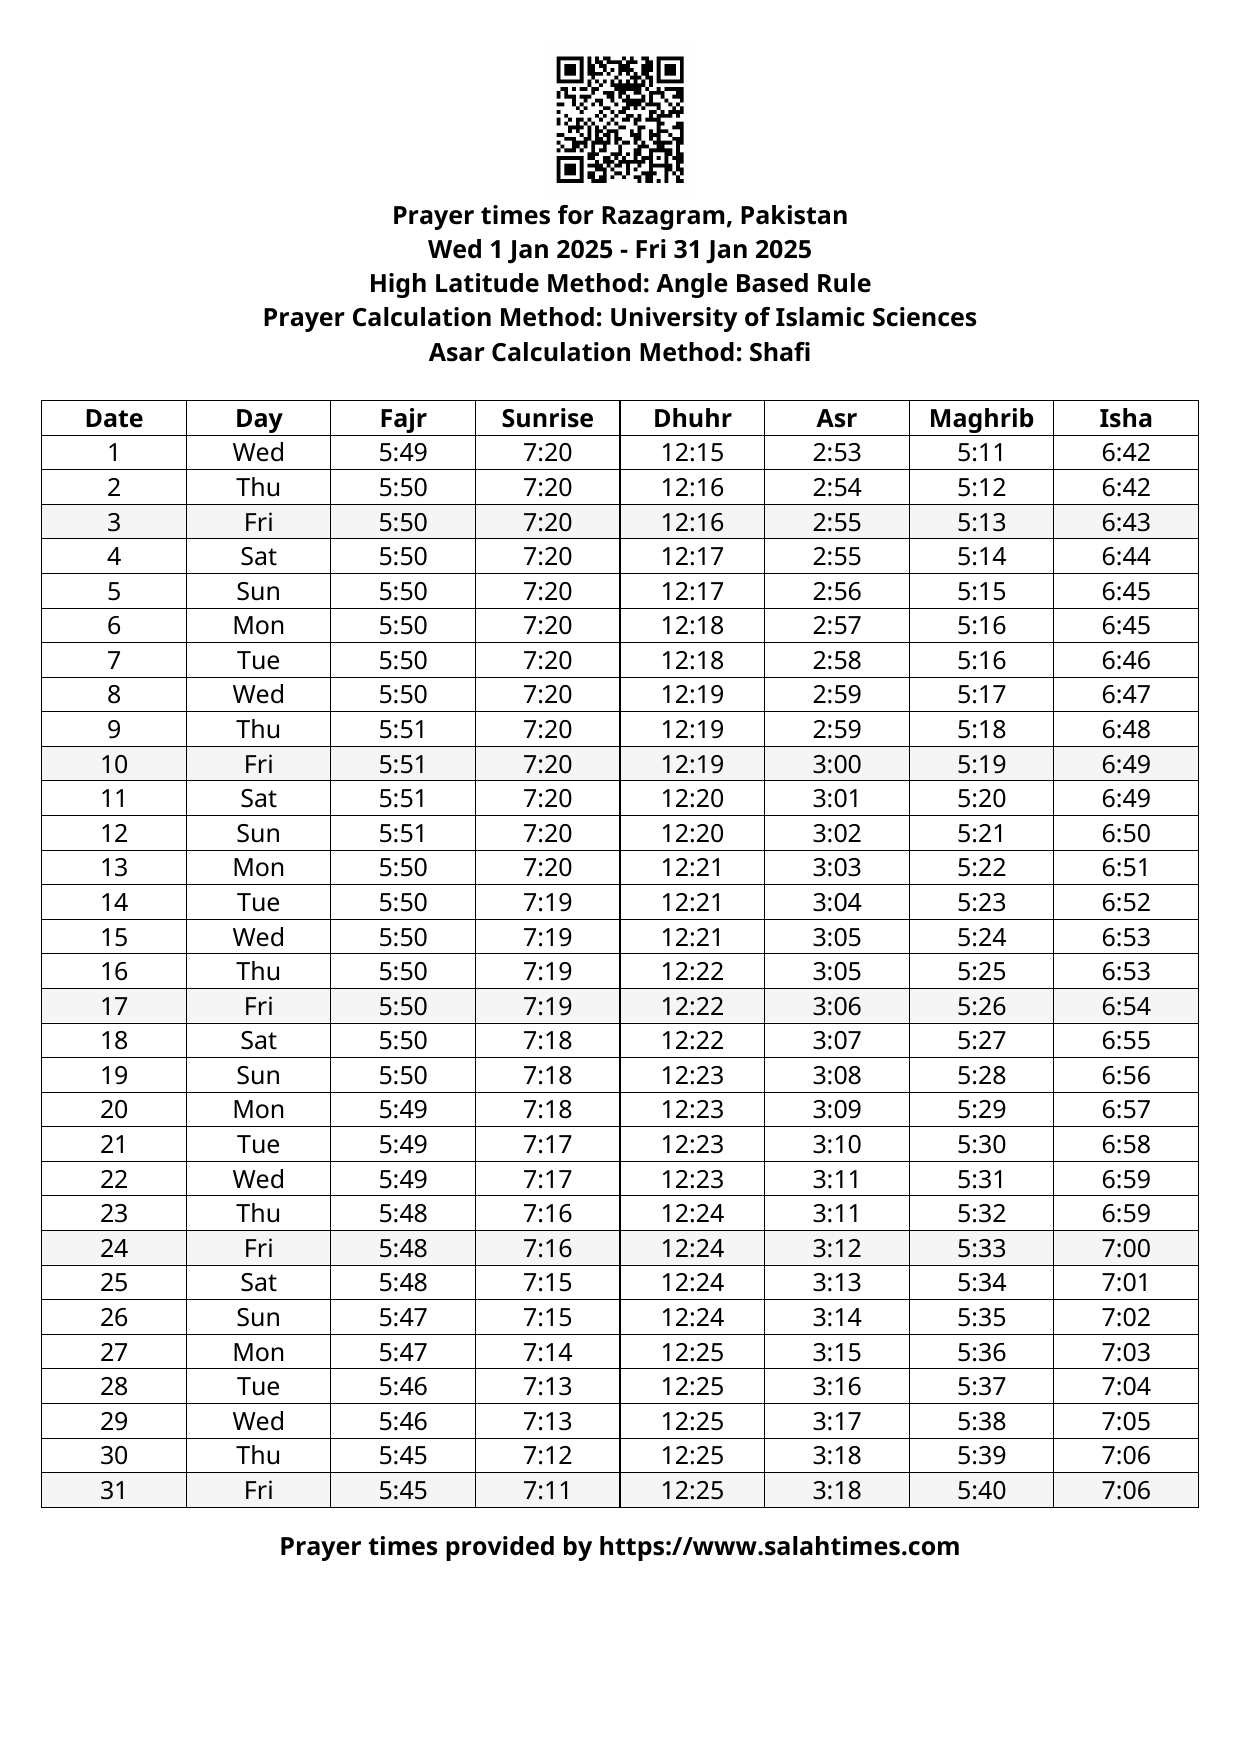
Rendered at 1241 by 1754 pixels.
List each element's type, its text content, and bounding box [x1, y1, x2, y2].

table_cell 5:46 [331, 1369, 475, 1403]
table_cell 7:16 [476, 1231, 619, 1264]
table_cell 2:55 [765, 505, 909, 538]
table_cell 2:56 [765, 574, 909, 607]
table_cell Sun [187, 1300, 330, 1334]
table_cell 6:45 [1054, 609, 1198, 642]
table_cell 3:08 [765, 1058, 909, 1092]
table_cell 5:22 [910, 851, 1053, 884]
table_cell 12:23 [621, 1058, 764, 1092]
table_cell Sat [187, 539, 330, 573]
table_cell 3:10 [765, 1127, 909, 1161]
table_cell 5:50 [331, 574, 475, 607]
table_cell 3:16 [765, 1369, 909, 1403]
table_cell 3:07 [765, 1024, 909, 1057]
table_cell 3:12 [765, 1231, 909, 1264]
table_cell 12:24 [621, 1300, 764, 1334]
table_cell 5:11 [910, 436, 1053, 469]
table_cell 5:31 [910, 1162, 1053, 1195]
table_cell 7:19 [476, 989, 619, 1022]
picture [542, 41, 699, 198]
table_cell 5 [42, 574, 186, 607]
table_cell 6:45 [1054, 574, 1198, 607]
table_cell 3:11 [765, 1162, 909, 1195]
table_cell 3:06 [765, 989, 909, 1022]
table_cell Thu [187, 1439, 330, 1472]
table_cell 7:06 [1054, 1473, 1198, 1507]
table_cell Mon [187, 609, 330, 642]
table_cell Tue [187, 643, 330, 677]
table_cell 5:51 [331, 781, 475, 815]
table_cell 5:20 [910, 781, 1053, 815]
table_cell 3:05 [765, 920, 909, 953]
table_cell 7:20 [476, 470, 619, 504]
table_cell 29 [42, 1404, 186, 1437]
table_cell 7:04 [1054, 1369, 1198, 1403]
table_cell 5:51 [331, 816, 475, 849]
table_cell 5:25 [910, 954, 1053, 988]
table_cell 5:26 [910, 989, 1053, 1022]
table_cell 7:20 [476, 505, 619, 538]
table_cell 7:12 [476, 1439, 619, 1472]
table_cell 3:14 [765, 1300, 909, 1334]
table_cell 1 [42, 436, 186, 469]
table_cell 2 [42, 470, 186, 504]
table_cell Thu [187, 470, 330, 504]
table_cell 6:59 [1054, 1162, 1198, 1195]
table_cell Tue [187, 1127, 330, 1161]
table_cell 7:19 [476, 954, 619, 988]
table_cell 5:15 [910, 574, 1053, 607]
text Prayer Calculation Method: University of Islamic Sciences [42, 300, 1198, 334]
table_cell 12:19 [621, 747, 764, 780]
table_cell 5:50 [331, 505, 475, 538]
table_cell 12:25 [621, 1439, 764, 1472]
table_cell 5:50 [331, 609, 475, 642]
table_cell 6:57 [1054, 1093, 1198, 1126]
table_cell 8 [42, 678, 186, 711]
table_cell 12:22 [621, 1024, 764, 1057]
table_cell 2:54 [765, 470, 909, 504]
table_cell 21 [42, 1127, 186, 1161]
table_cell Sat [187, 1024, 330, 1057]
table_cell Wed [187, 920, 330, 953]
table_cell 5:24 [910, 920, 1053, 953]
table_cell Sat [187, 781, 330, 815]
table_cell 5:30 [910, 1127, 1053, 1161]
table_cell 10 [42, 747, 186, 780]
table_cell 7:13 [476, 1404, 619, 1437]
table_cell 3:03 [765, 851, 909, 884]
table_cell 7:20 [476, 609, 619, 642]
table_cell 6:53 [1054, 920, 1198, 953]
table_cell 2:53 [765, 436, 909, 469]
table_cell 3:09 [765, 1093, 909, 1126]
table_cell 5:33 [910, 1231, 1053, 1264]
table_header Date [42, 401, 186, 434]
table_cell 14 [42, 885, 186, 919]
table_cell 7:18 [476, 1058, 619, 1092]
table_cell 3:11 [765, 1196, 909, 1230]
table_cell 5:36 [910, 1335, 1053, 1368]
table_cell 22 [42, 1162, 186, 1195]
table_cell 7:18 [476, 1024, 619, 1057]
table_cell Fri [187, 505, 330, 538]
table_cell Tue [187, 1369, 330, 1403]
table_cell 31 [42, 1473, 186, 1507]
table_cell 2:55 [765, 539, 909, 573]
text Asar Calculation Method: Shafi [42, 334, 1198, 368]
table_cell 6 [42, 609, 186, 642]
table_cell 5:50 [331, 643, 475, 677]
table_cell 3:18 [765, 1473, 909, 1507]
table_cell 12:21 [621, 920, 764, 953]
table_cell 17 [42, 989, 186, 1022]
table_cell 25 [42, 1266, 186, 1299]
table_cell Wed [187, 678, 330, 711]
table_cell 7:20 [476, 851, 619, 884]
table_cell 5:50 [331, 1058, 475, 1092]
table_cell Fri [187, 989, 330, 1022]
table_cell 6:54 [1054, 989, 1198, 1022]
table_cell 9 [42, 712, 186, 746]
table_cell 5:51 [331, 712, 475, 746]
table_cell 5:12 [910, 470, 1053, 504]
table_cell 12:19 [621, 678, 764, 711]
table_cell 5:40 [910, 1473, 1053, 1507]
table_cell Sun [187, 574, 330, 607]
table_cell 18 [42, 1024, 186, 1057]
table_cell Fri [187, 1231, 330, 1264]
table_header Sunrise [476, 401, 619, 434]
table_cell 12:24 [621, 1196, 764, 1230]
table_header Day [187, 401, 330, 434]
table_cell Wed [187, 436, 330, 469]
table_cell 7:20 [476, 678, 619, 711]
table_cell Thu [187, 1196, 330, 1230]
table_cell 5:49 [331, 1093, 475, 1126]
table_cell 5:50 [331, 1024, 475, 1057]
table_header Fajr [331, 401, 475, 434]
table_cell 5:19 [910, 747, 1053, 780]
table_cell 3:15 [765, 1335, 909, 1368]
table_cell 12:15 [621, 436, 764, 469]
table_cell 27 [42, 1335, 186, 1368]
table_cell 16 [42, 954, 186, 988]
table_cell 6:46 [1054, 643, 1198, 677]
table_cell 5:29 [910, 1093, 1053, 1126]
table_cell 12:22 [621, 954, 764, 988]
table_cell 7:18 [476, 1093, 619, 1126]
table_cell 12:21 [621, 851, 764, 884]
table_cell 15 [42, 920, 186, 953]
table_cell 5:51 [331, 747, 475, 780]
table_cell 13 [42, 851, 186, 884]
table_cell 5:18 [910, 712, 1053, 746]
table_cell 7 [42, 643, 186, 677]
table_cell 28 [42, 1369, 186, 1403]
table_cell Wed [187, 1162, 330, 1195]
table_header Asr [765, 401, 909, 434]
text Wed 1 Jan 2025 - Fri 31 Jan 2025 [42, 232, 1198, 266]
table_cell 5:35 [910, 1300, 1053, 1334]
table_cell 7:15 [476, 1300, 619, 1334]
table_cell 6:44 [1054, 539, 1198, 573]
table_cell 5:14 [910, 539, 1053, 573]
table_cell 6:50 [1054, 816, 1198, 849]
table_cell Tue [187, 885, 330, 919]
text Prayer times for Razagram, Pakistan [42, 198, 1198, 232]
table_cell 5:45 [331, 1473, 475, 1507]
table_cell 3:17 [765, 1404, 909, 1437]
table_cell 12:23 [621, 1127, 764, 1161]
table_cell 5:39 [910, 1439, 1053, 1472]
text High Latitude Method: Angle Based Rule [42, 266, 1198, 300]
table_cell 12:21 [621, 885, 764, 919]
table_cell 2:59 [765, 678, 909, 711]
table_cell Mon [187, 1093, 330, 1126]
table_cell 5:48 [331, 1196, 475, 1230]
table_cell 6:42 [1054, 470, 1198, 504]
table_cell 7:02 [1054, 1300, 1198, 1334]
table_cell 6:58 [1054, 1127, 1198, 1161]
table_cell 7:17 [476, 1162, 619, 1195]
table_cell 12:25 [621, 1369, 764, 1403]
table_cell 7:17 [476, 1127, 619, 1161]
table_cell 5:21 [910, 816, 1053, 849]
table_cell 3 [42, 505, 186, 538]
table_cell 6:42 [1054, 436, 1198, 469]
table_cell Mon [187, 851, 330, 884]
table_cell Fri [187, 747, 330, 780]
table_cell 12:17 [621, 574, 764, 607]
table_header Isha [1054, 401, 1198, 434]
table_cell 5:50 [331, 851, 475, 884]
table_cell Fri [187, 1473, 330, 1507]
table_cell 23 [42, 1196, 186, 1230]
table_cell 3:01 [765, 781, 909, 815]
table_cell 5:50 [331, 885, 475, 919]
table_cell 12:19 [621, 712, 764, 746]
table_cell 19 [42, 1058, 186, 1092]
table_cell 2:58 [765, 643, 909, 677]
table_cell 12:20 [621, 781, 764, 815]
table_cell 5:34 [910, 1266, 1053, 1299]
table_cell 6:59 [1054, 1196, 1198, 1230]
table_cell 5:47 [331, 1335, 475, 1368]
table_cell 12:18 [621, 609, 764, 642]
table_cell 7:14 [476, 1335, 619, 1368]
table_cell 5:13 [910, 505, 1053, 538]
table_cell 12:20 [621, 816, 764, 849]
table_cell 7:16 [476, 1196, 619, 1230]
table_cell 12:16 [621, 505, 764, 538]
table_cell 12 [42, 816, 186, 849]
table_cell 12:16 [621, 470, 764, 504]
table_cell 3:00 [765, 747, 909, 780]
table_cell 7:20 [476, 747, 619, 780]
table_cell 5:50 [331, 678, 475, 711]
table_cell 7:13 [476, 1369, 619, 1403]
table_cell 5:16 [910, 643, 1053, 677]
table_cell 12:24 [621, 1266, 764, 1299]
table_cell 5:50 [331, 989, 475, 1022]
table_header Dhuhr [621, 401, 764, 434]
table_cell 6:55 [1054, 1024, 1198, 1057]
table_cell 7:20 [476, 816, 619, 849]
table_cell 5:38 [910, 1404, 1053, 1437]
table_cell 12:23 [621, 1162, 764, 1195]
table_cell 7:11 [476, 1473, 619, 1507]
table_cell 5:50 [331, 920, 475, 953]
table_cell 26 [42, 1300, 186, 1334]
table_cell 2:57 [765, 609, 909, 642]
table_cell 5:48 [331, 1266, 475, 1299]
table_cell 7:19 [476, 885, 619, 919]
table_cell 7:00 [1054, 1231, 1198, 1264]
table_cell 5:50 [331, 954, 475, 988]
table_cell 5:50 [331, 470, 475, 504]
table_cell 6:49 [1054, 781, 1198, 815]
table_cell 5:23 [910, 885, 1053, 919]
table_cell 3:05 [765, 954, 909, 988]
table_cell 12:18 [621, 643, 764, 677]
table_cell 7:20 [476, 539, 619, 573]
table_cell 12:25 [621, 1404, 764, 1437]
table_cell 3:18 [765, 1439, 909, 1472]
table_cell 5:47 [331, 1300, 475, 1334]
table_cell 5:17 [910, 678, 1053, 711]
table_cell 7:03 [1054, 1335, 1198, 1368]
table_cell 7:20 [476, 436, 619, 469]
table_cell 5:49 [331, 436, 475, 469]
table_cell Thu [187, 712, 330, 746]
table_cell 12:23 [621, 1093, 764, 1126]
table_cell 3:02 [765, 816, 909, 849]
table_cell 20 [42, 1093, 186, 1126]
table_cell 6:56 [1054, 1058, 1198, 1092]
table_cell 7:20 [476, 574, 619, 607]
table_cell 11 [42, 781, 186, 815]
table_cell Wed [187, 1404, 330, 1437]
table_cell 7:20 [476, 712, 619, 746]
table_cell 2:59 [765, 712, 909, 746]
table_cell 5:16 [910, 609, 1053, 642]
text Prayer times provided by https://www.salahtimes.com [42, 1528, 1198, 1563]
table_cell Mon [187, 1335, 330, 1368]
table_cell 6:47 [1054, 678, 1198, 711]
table_cell 5:49 [331, 1162, 475, 1195]
table_cell 5:46 [331, 1404, 475, 1437]
table_cell 3:04 [765, 885, 909, 919]
table_cell 7:06 [1054, 1439, 1198, 1472]
table_cell 7:01 [1054, 1266, 1198, 1299]
table_cell 5:37 [910, 1369, 1053, 1403]
table_cell 5:49 [331, 1127, 475, 1161]
table_cell 5:45 [331, 1439, 475, 1472]
table_cell Thu [187, 954, 330, 988]
table_cell Sat [187, 1266, 330, 1299]
table_cell 6:51 [1054, 851, 1198, 884]
table_cell 6:53 [1054, 954, 1198, 988]
table_cell 12:22 [621, 989, 764, 1022]
table_cell Sun [187, 816, 330, 849]
table_header Maghrib [910, 401, 1053, 434]
table_cell 6:52 [1054, 885, 1198, 919]
table_cell 5:27 [910, 1024, 1053, 1057]
table_cell 12:25 [621, 1473, 764, 1507]
table_cell 7:19 [476, 920, 619, 953]
table_cell 6:49 [1054, 747, 1198, 780]
table_cell 5:28 [910, 1058, 1053, 1092]
table_cell 12:17 [621, 539, 764, 573]
table_cell 12:25 [621, 1335, 764, 1368]
table_cell 5:32 [910, 1196, 1053, 1230]
table_cell 7:15 [476, 1266, 619, 1299]
table_cell 24 [42, 1231, 186, 1264]
table_cell 6:43 [1054, 505, 1198, 538]
table_cell 7:20 [476, 781, 619, 815]
table_cell 30 [42, 1439, 186, 1472]
table_cell 6:48 [1054, 712, 1198, 746]
table_cell 4 [42, 539, 186, 573]
table_cell 5:48 [331, 1231, 475, 1264]
table_cell 3:13 [765, 1266, 909, 1299]
table_cell 7:05 [1054, 1404, 1198, 1437]
table_cell 12:24 [621, 1231, 764, 1264]
table_cell 7:20 [476, 643, 619, 677]
table_cell 5:50 [331, 539, 475, 573]
table_cell Sun [187, 1058, 330, 1092]
